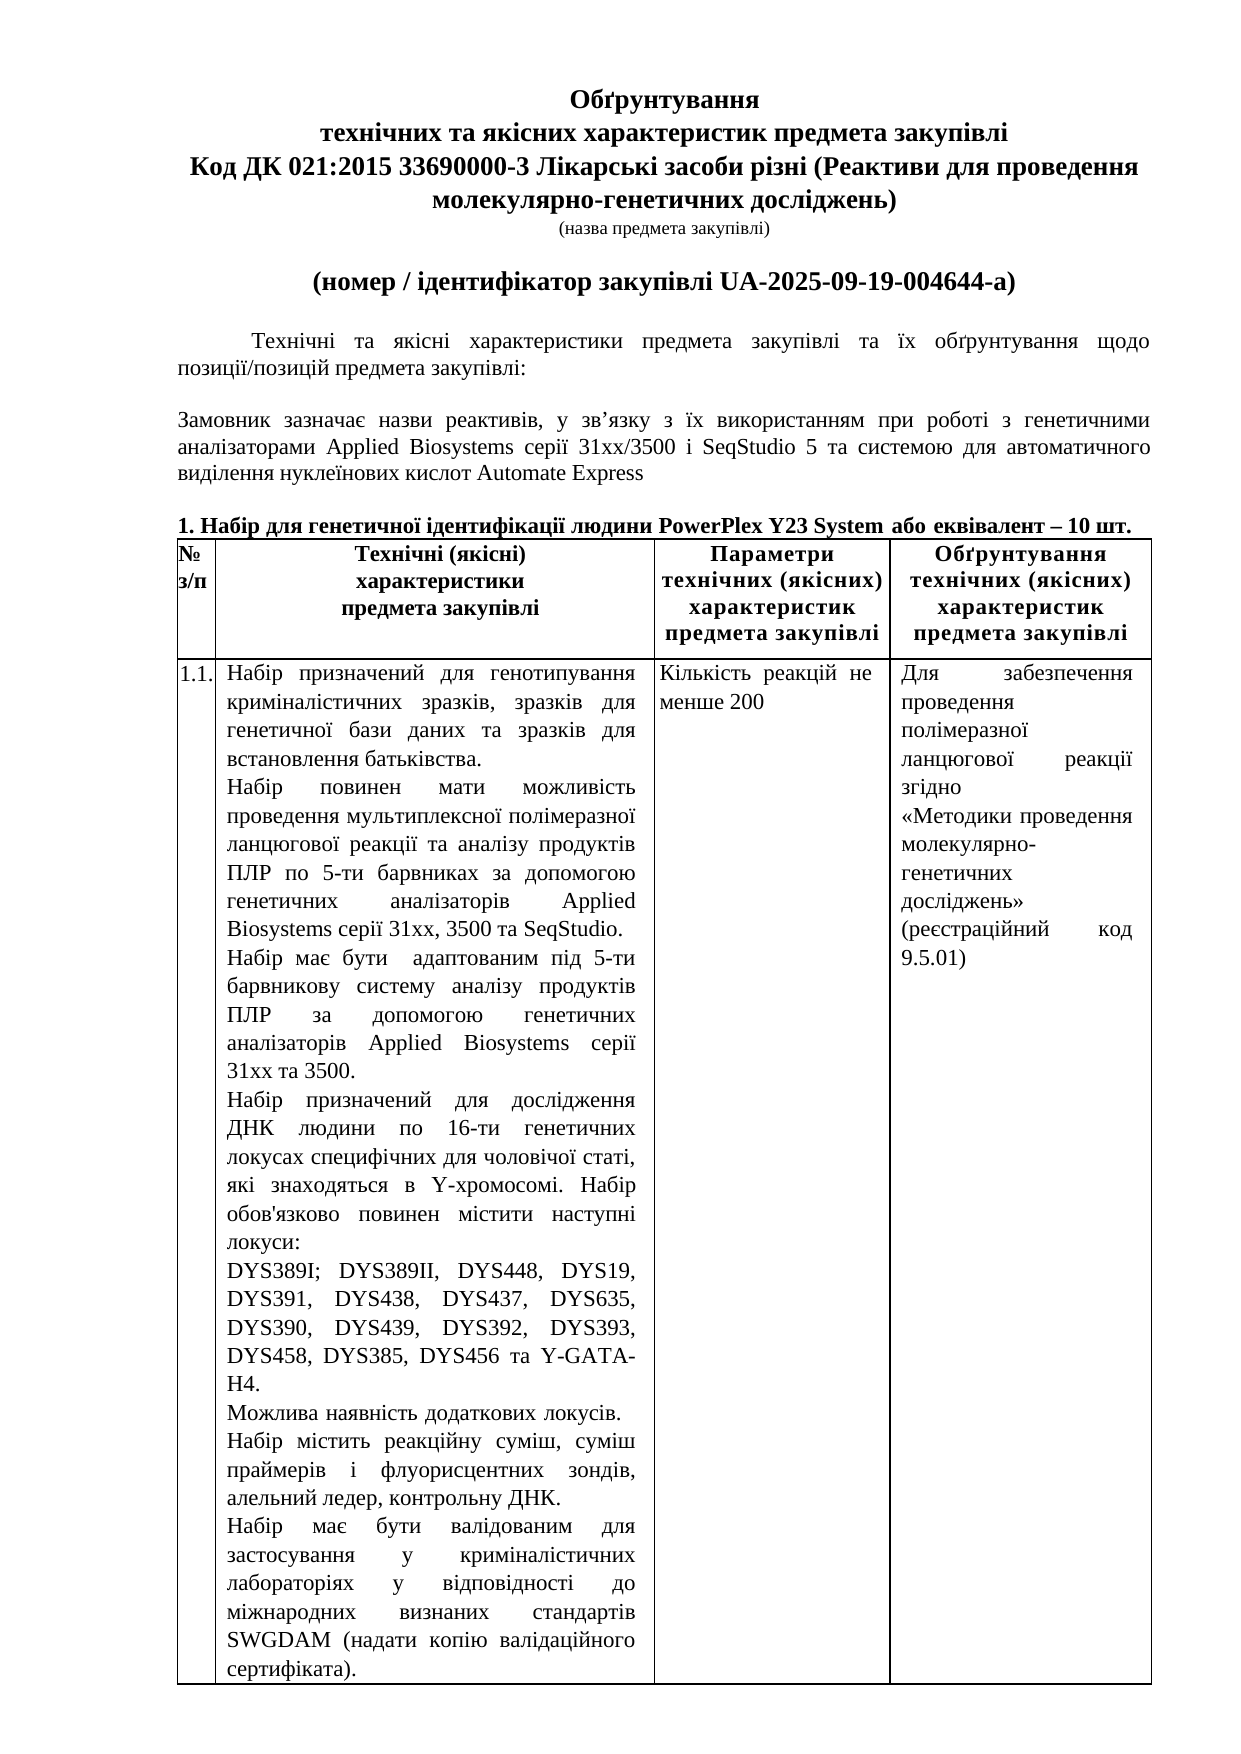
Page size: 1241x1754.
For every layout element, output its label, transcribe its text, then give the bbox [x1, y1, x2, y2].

text технічних та якісних характеристик предмета закупівлі [177, 116, 1152, 147]
text Технічні та якісні характеристики предмета закупівлі та їх обґрунтування щодо позиції/позицій предмета закупівлі: [177, 327, 1152, 380]
text 1. Набір для генетичної ідентифікації людини PowerPlex Y23 System або еквівалент – 10 шт. [177, 512, 1152, 538]
table_header Параметри технічних (якісних) характеристик предмета закупівлі [655, 540, 889, 658]
table_cell Кількість реакцій не менше 200 [655, 660, 889, 1683]
table_cell 1.1. [178, 660, 215, 1683]
text Код ДК 021:2015 33690000-3 Лікарські засоби різні (Реактиви для проведення молекулярно-генетичних досліджень) [177, 150, 1152, 214]
table_cell Набір призначений для генотипування криміналістичних зразків, зразків для генетичної бази даних та зразків для встановлення батьківства. Набір повинен мати можливість проведення мультиплексної полімеразної ланцюгової реакції та аналізу продуктів ПЛР по 5-ти барвниках за допомогою генетичних аналізаторів Applied Biosystems серії 31хх, 3500 та SeqStudio. Набір має бути адаптованим під 5-ти барвникову систему аналізу продуктів ПЛР за допомогою генетичних аналізаторів Applied Biosystems серії 31хх та 3500. Набір призначений для дослідження ДНК людини по 16-ти генетичних локусах специфічних для чоловічої статі, які знаходяться в Y-хромосомі. Набір обов'язково повинен містити наступні локуси: DYS389I; DYS389II, DYS448, DYS19, DYS391, DYS438, DYS437, DYS635, DYS390, DYS439, DYS392, DYS393, DYS458, DYS385, DYS456 та Y-GATA-H4. Можлива наявність додаткових локусів. Набір містить реакційну суміш, суміш праймерів і флуорисцентних зондів, алельний ледер, контрольну ДНК. Набір має бути валідованим для застосування у криміналістичних лабораторіях у відповідності до міжнародних визнаних стандартів SWGDAM (надати копію валідаційного сертифіката). [216, 660, 654, 1683]
text Обґрунтування [177, 83, 1152, 114]
text (назва предмета закупівлі) [177, 217, 1152, 238]
table_header № з/п [178, 540, 215, 658]
text (номер / ідентифікатор закупівлі UA-2025-09-19-004644-a) [177, 265, 1152, 296]
text Замовник зазначає назви реактивів, у зв’язку з їх використанням при роботі з генетичними аналізаторами Applied Biosystems серії 31хх/3500 і SeqStudio 5 та системою для автоматичного виділення нуклеїнових кислот Automate Express [177, 406, 1152, 486]
table_header Технічні (якісні) характеристики предмета закупівлі [216, 540, 654, 658]
table_header Обґрунтування технічних (якісних) характеристик предмета закупівлі [891, 540, 1151, 658]
table_cell Для забезпечення проведення полімеразної ланцюгової реакції згідно «Методики проведення молекулярно-генетичних досліджень» (реєстраційний код 9.5.01) [891, 660, 1151, 1683]
